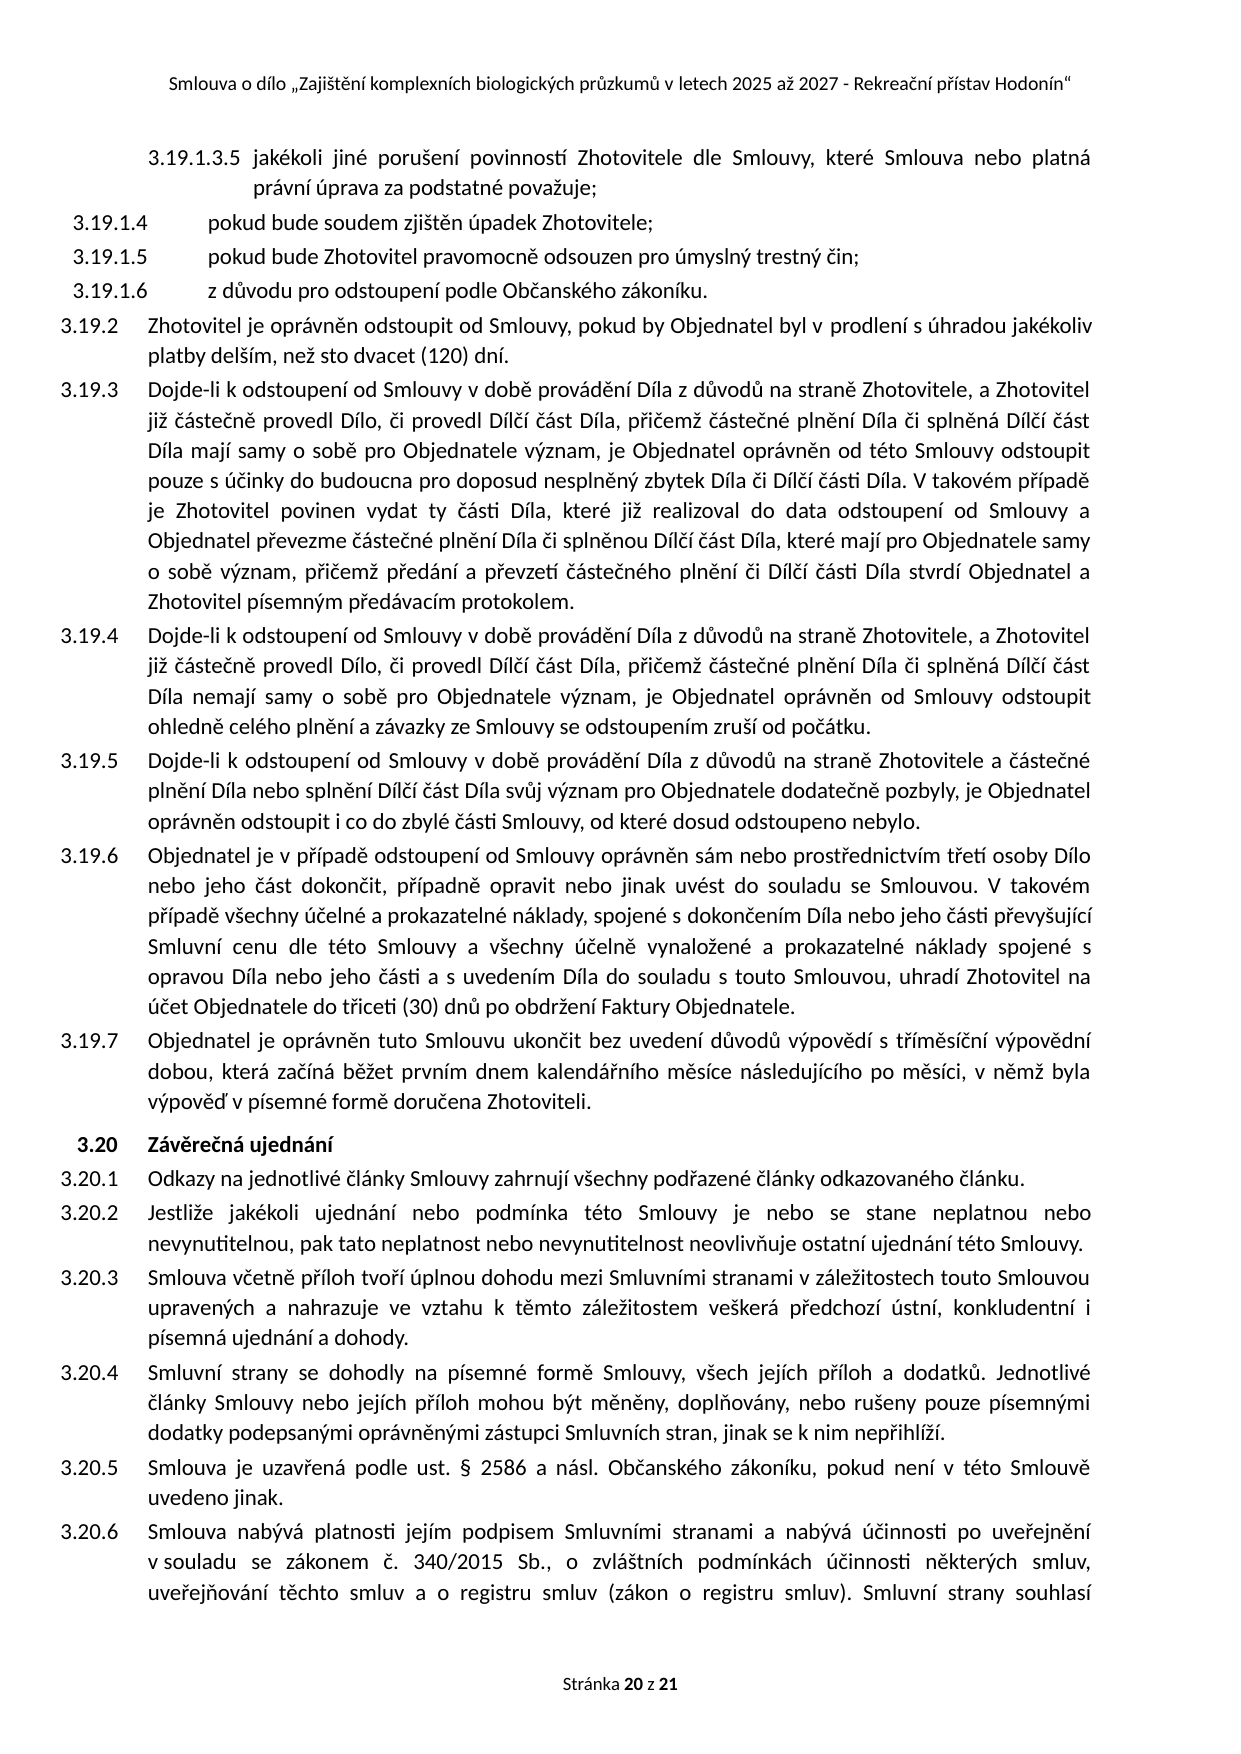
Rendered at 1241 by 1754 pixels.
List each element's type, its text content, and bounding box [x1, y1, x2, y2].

subtitle Objednatel je oprávněn tuto Smlouvu ukončit bez uvedení důvodů výpovědí s tříměsíční výpovědní dobou, která začíná běžet prvním dnem kalendářního měsíce následujícího po měsíci, v němž byla výpověď v písemné formě doručena Zhotoviteli. [118, 1027, 1092, 1115]
subtitle Smlouva včetně příloh tvoří úplnou dohodu mezi Smluvními stranami v záležitostech touto Smlouvou upravených a nahrazuje ve vztahu k těmto záležitostem veškerá předchozí ústní, konkludentní i písemná ujednání a dohody. [118, 1263, 1092, 1352]
subtitle Smluvní strany se dohodly na písemné formě Smlouvy, všech jejích příloh a dodatků. Jednotlivé články Smlouvy nebo jejích příloh mohou být měněny, doplňovány, nebo rušeny pouze písemnými dodatky podepsanými oprávněnými zástupci Smluvních stran, jinak se k nim nepřihlíží. [118, 1358, 1092, 1446]
subtitle Objednatel je v případě odstoupení od Smlouvy oprávněn sám nebo prostřednictvím třetí osoby Dílo nebo jeho část dokončit, případně opravit nebo jinak uvést do souladu se Smlouvou. V takovém případě všechny účelné a prokazatelné náklady, spojené s dokončením Díla nebo jeho části převyšující Smluvní cenu dle této Smlouvy a všechny účelně vynaložené a prokazatelné náklady spojené s opravou Díla nebo jeho části a s uvedením Díla do souladu s touto Smlouvou, uhradí Zhotovitel na účet Objednatele do třiceti (30) dnů po obdržení Faktury Objednatele. [118, 841, 1092, 1020]
subtitle Odkazy na jednotlivé články Smlouvy zahrnují všechny podřazené články odkazovaného článku. [118, 1164, 1092, 1192]
subtitle Dojde-li k odstoupení od Smlouvy v době provádění Díla z důvodů na straně Zhotovitele, a Zhotovitel již částečně provedl Dílo, či provedl Dílčí část Díla, přičemž částečné plnění Díla či splněná Dílčí část Díla nemají samy o sobě pro Objednatele význam, je Objednatel oprávněn od Smlouvy odstoupit ohledně celého plnění a závazky ze Smlouvy se odstoupením zruší od počátku. [118, 621, 1092, 740]
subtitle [118, 1517, 1092, 1606]
subtitle Dojde-li k odstoupení od Smlouvy v době provádění Díla z důvodů na straně Zhotovitele a částečné plnění Díla nebo splnění Dílčí část Díla svůj význam pro Objednatele dodatečně pozbyly, je Objednatel oprávněn odstoupit i co do zbylé části Smlouvy, od které dosud odstoupeno nebylo. [118, 746, 1092, 835]
subtitle pokud bude soudem zjištěn úpadek Zhotovitele; [148, 208, 1092, 236]
subtitle jakékoli jiné porušení povinností Zhotovitele dle Smlouvy, které Smlouva nebo platná právní úprava za podstatné považuje; [148, 143, 1092, 202]
subtitle Smlouva je uzavřená podle ust. § 2586 a násl. Občanského zákoníku, pokud není v této Smlouvě uvedeno jinak. [118, 1453, 1092, 1511]
subtitle Závěrečná ujednání [118, 1130, 1092, 1158]
subtitle Zhotovitel je oprávněn odstoupit od Smlouvy, pokud by Objednatel byl v prodlení s úhradou jakékoliv platby delším, než sto dvacet (120) dní. [118, 311, 1092, 369]
subtitle Dojde-li k odstoupení od Smlouvy v době provádění Díla z důvodů na straně Zhotovitele, a Zhotovitel již částečně provedl Dílo, či provedl Dílčí část Díla, přičemž částečné plnění Díla či splněná Dílčí část Díla mají samy o sobě pro Objednatele význam, je Objednatel oprávněn od této Smlouvy odstoupit pouze s účinky do budoucna pro doposud nesplněný zbytek Díla či Dílčí části Díla. V takovém případě je Zhotovitel povinen vydat ty části Díla, které již realizoval do data odstoupení od Smlouvy a Objednatel převezme částečné plnění Díla či splněnou Dílčí část Díla, které mají pro Objednatele samy o sobě význam, přičemž předání a převzetí částečného plnění či Dílčí části Díla stvrdí Objednatel a Zhotovitel písemným předávacím protokolem. [118, 376, 1092, 615]
subtitle z důvodu pro odstoupení podle Občanského zákoníku. [148, 277, 1092, 305]
subtitle Jestliže jakékoli ujednání nebo podmínka této Smlouvy je nebo se stane neplatnou nebo nevynutitelnou, pak tato neplatnost nebo nevynutitelnost neovlivňuje ostatní ujednání této Smlouvy. [118, 1198, 1092, 1257]
subtitle pokud bude Zhotovitel pravomocně odsouzen pro úmyslný trestný čin; [148, 242, 1092, 270]
